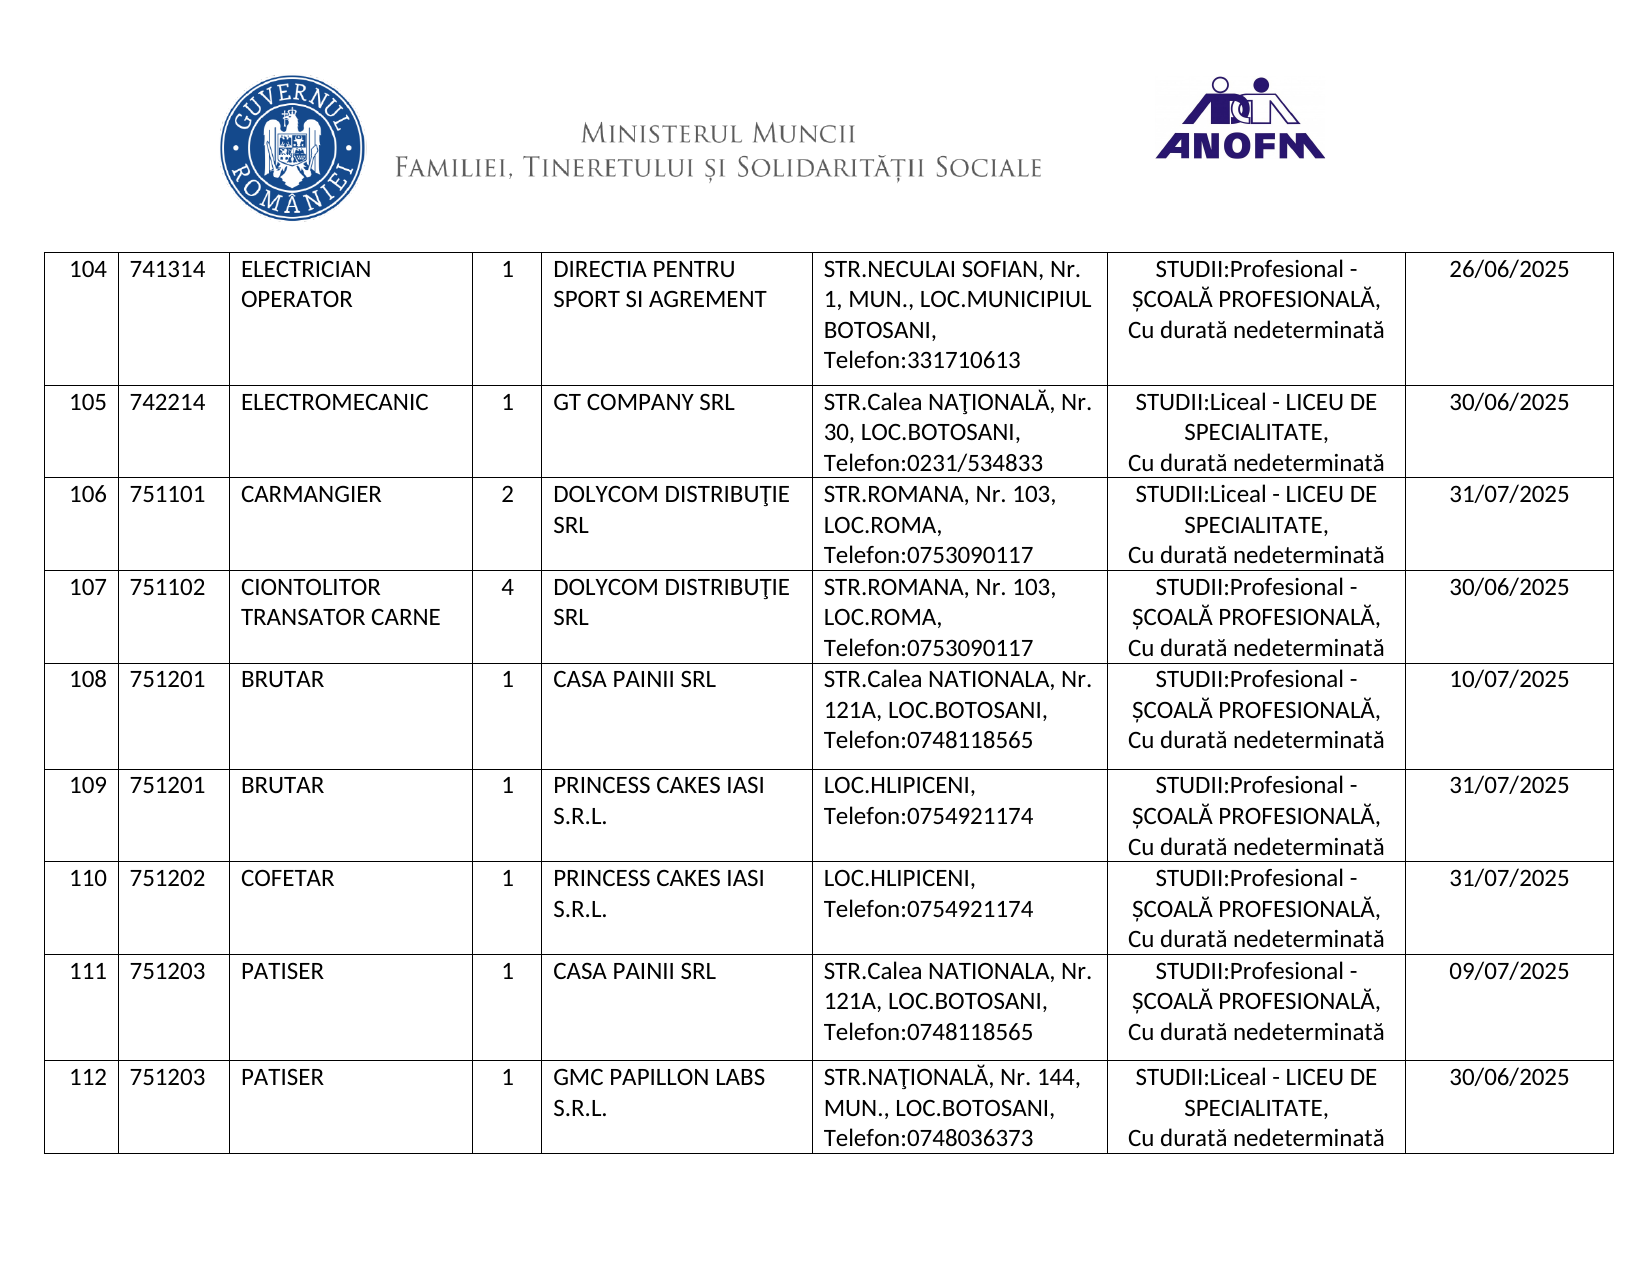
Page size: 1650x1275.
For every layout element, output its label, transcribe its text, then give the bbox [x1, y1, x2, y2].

table_cell 1 [473, 664, 541, 769]
table_cell 09/07/2025 [1406, 955, 1613, 1060]
table_cell CARMANGIER [230, 478, 472, 570]
table_cell 30/06/2025 [1406, 386, 1613, 477]
table_cell LOC.HLIPICENI, Telefon:0754921174 [813, 770, 1107, 861]
picture [218, 73, 1041, 222]
table_cell COFETAR [230, 862, 472, 954]
table_cell 751102 [119, 571, 229, 662]
table_cell STR.ROMANA, Nr. 103, LOC.ROMA, Telefon:0753090117 [813, 478, 1107, 570]
table_cell STUDII:Profesional - ȘCOALĂ PROFESIONALĂ, Cu durată nedeterminată [1108, 253, 1405, 384]
table_cell STUDII:Profesional - ȘCOALĂ PROFESIONALĂ, Cu durată nedeterminată [1108, 664, 1405, 769]
table_cell 112 [45, 1061, 118, 1153]
table_cell CASA PAINII SRL [542, 664, 812, 769]
table_cell 1 [473, 1061, 541, 1153]
table_cell 1 [473, 386, 541, 477]
table_cell 104 [45, 253, 118, 384]
table_cell 751203 [119, 1061, 229, 1153]
table_cell STUDII:Liceal - LICEU DE SPECIALITATE, Cu durată nedeterminată [1108, 478, 1405, 570]
table_cell 31/07/2025 [1406, 770, 1613, 861]
table_cell DIRECTIA PENTRU SPORT SI AGREMENT [542, 253, 812, 384]
table_cell STUDII:Profesional - ȘCOALĂ PROFESIONALĂ, Cu durată nedeterminată [1108, 862, 1405, 954]
table_cell 107 [45, 571, 118, 662]
table_cell STR.Calea NAŢIONALĂ, Nr. 30, LOC.BOTOSANI, Telefon:0231/534833 [813, 386, 1107, 477]
table_cell STR.NAŢIONALĂ, Nr. 144, MUN., LOC.BOTOSANI, Telefon:0748036373 [813, 1061, 1107, 1153]
table_cell 2 [473, 478, 541, 570]
table_cell STR.NECULAI SOFIAN, Nr. 1, MUN., LOC.MUNICIPIUL BOTOSANI, Telefon:331710613 [813, 253, 1107, 384]
table_cell STUDII:Profesional - ȘCOALĂ PROFESIONALĂ, Cu durată nedeterminată [1108, 770, 1405, 861]
table_cell GT COMPANY SRL [542, 386, 812, 477]
table_cell 751202 [119, 862, 229, 954]
table_cell 4 [473, 571, 541, 662]
table_cell BRUTAR [230, 664, 472, 769]
table_cell STUDII:Profesional - ȘCOALĂ PROFESIONALĂ, Cu durată nedeterminată [1108, 571, 1405, 662]
table_cell 742214 [119, 386, 229, 477]
picture [1155, 76, 1326, 159]
table_cell 751201 [119, 664, 229, 769]
table_cell STUDII:Liceal - LICEU DE SPECIALITATE, Cu durată nedeterminată [1108, 386, 1405, 477]
table_cell 1 [473, 862, 541, 954]
table_cell 1 [473, 770, 541, 861]
table_cell 109 [45, 770, 118, 861]
table_cell 108 [45, 664, 118, 769]
table_cell 106 [45, 478, 118, 570]
table_cell 26/06/2025 [1406, 253, 1613, 384]
table_cell STR.Calea NATIONALA, Nr. 121A, LOC.BOTOSANI, Telefon:0748118565 [813, 955, 1107, 1060]
table_cell ELECTRICIAN OPERATOR [230, 253, 472, 384]
table_cell 31/07/2025 [1406, 478, 1613, 570]
table_cell DOLYCOM DISTRIBUŢIE SRL [542, 478, 812, 570]
table_cell STUDII:Profesional - ȘCOALĂ PROFESIONALĂ, Cu durată nedeterminată [1108, 955, 1405, 1060]
table_cell 105 [45, 386, 118, 477]
table_cell BRUTAR [230, 770, 472, 861]
table_cell STR.ROMANA, Nr. 103, LOC.ROMA, Telefon:0753090117 [813, 571, 1107, 662]
table_cell 30/06/2025 [1406, 1061, 1613, 1153]
table_cell 10/07/2025 [1406, 664, 1613, 769]
table_cell 31/07/2025 [1406, 862, 1613, 954]
table_cell CASA PAINII SRL [542, 955, 812, 1060]
table_cell STR.Calea NATIONALA, Nr. 121A, LOC.BOTOSANI, Telefon:0748118565 [813, 664, 1107, 769]
table_cell 110 [45, 862, 118, 954]
table_cell PRINCESS CAKES IASI S.R.L. [542, 862, 812, 954]
table_cell CIONTOLITOR TRANSATOR CARNE [230, 571, 472, 662]
table_cell 741314 [119, 253, 229, 384]
table_cell 751101 [119, 478, 229, 570]
table_cell PRINCESS CAKES IASI S.R.L. [542, 770, 812, 861]
table_cell 30/06/2025 [1406, 571, 1613, 662]
table_cell PATISER [230, 955, 472, 1060]
table_cell DOLYCOM DISTRIBUŢIE SRL [542, 571, 812, 662]
table_cell STUDII:Liceal - LICEU DE SPECIALITATE, Cu durată nedeterminată [1108, 1061, 1405, 1153]
table_cell 111 [45, 955, 118, 1060]
table_cell 1 [473, 253, 541, 384]
table_cell 751203 [119, 955, 229, 1060]
table_cell 751201 [119, 770, 229, 861]
table_cell PATISER [230, 1061, 472, 1153]
table_cell 1 [473, 955, 541, 1060]
table_cell GMC PAPILLON LABS S.R.L. [542, 1061, 812, 1153]
table_cell ELECTROMECANIC [230, 386, 472, 477]
table_cell LOC.HLIPICENI, Telefon:0754921174 [813, 862, 1107, 954]
